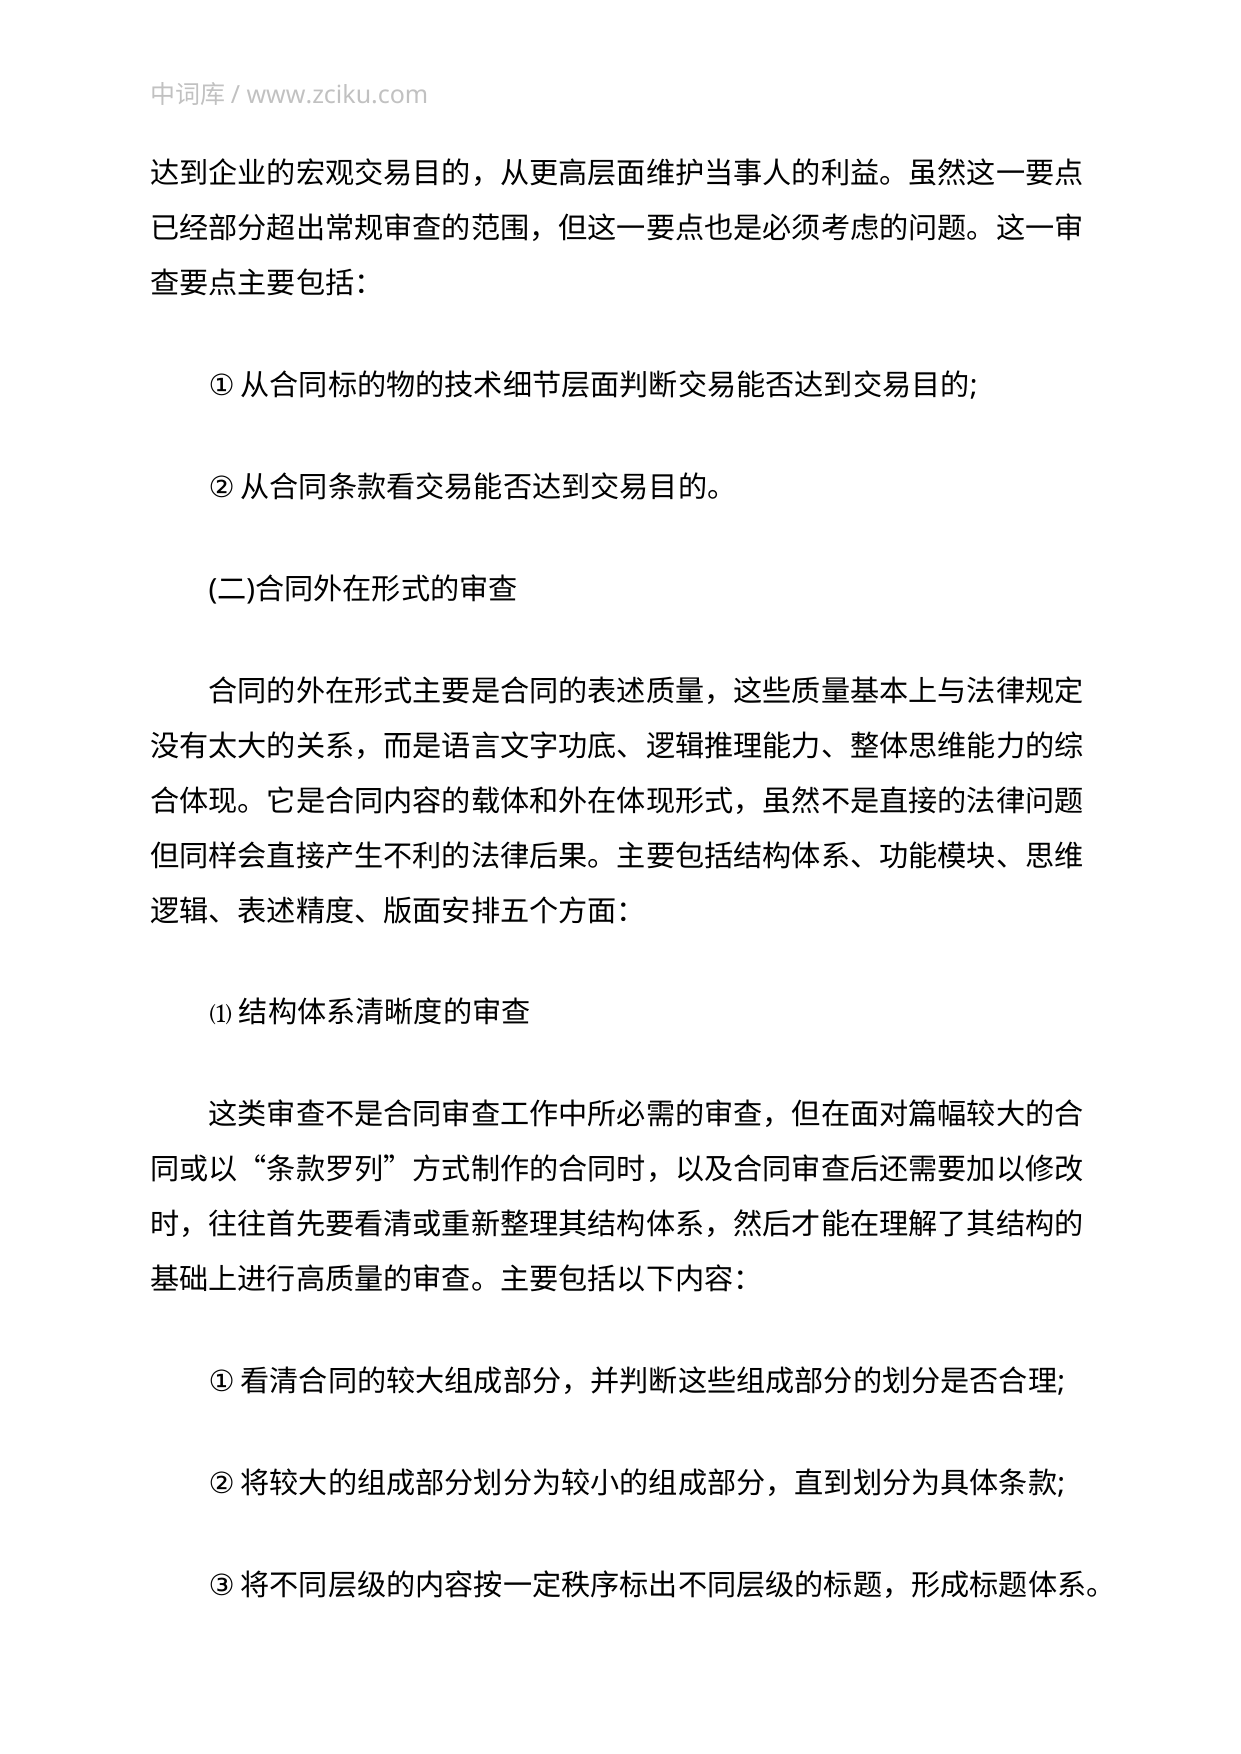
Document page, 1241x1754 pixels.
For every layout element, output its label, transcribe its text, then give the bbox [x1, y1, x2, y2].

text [150, 150, 1090, 302]
text ①从合同标的物的技术细节层面判断交易能否达到交易目的; [150, 362, 1090, 404]
text 合同的外在形式主要是合同的表述质量，这些质量基本上与法律规定没有太大的关系，而是语言文字功底、逻辑推理能力、整体思维能力的综合体现。它是合同内容的载体和外在体现形式，虽然不是直接的法律问题但同样会直接产生不利的法律后果。主要包括结构体系、功能模块、思维逻辑、表述精度、版面安排五个方面： [150, 667, 1090, 929]
text (二)合同外在形式的审查 [150, 566, 1090, 608]
text ⑴结构体系清晰度的审查 [150, 989, 1090, 1031]
text ②从合同条款看交易能否达到交易目的。 [150, 463, 1090, 506]
text 这类审查不是合同审查工作中所必需的审查，但在面对篇幅较大的合同或以“条款罗列”方式制作的合同时，以及合同审查后还需要加以修改时，往往首先要看清或重新整理其结构体系，然后才能在理解了其结构的基础上进行高质量的审查。主要包括以下内容： [150, 1091, 1090, 1298]
text ③将不同层级的内容按一定秩序标出不同层级的标题，形成标题体系。 [150, 1561, 1090, 1604]
text ②将较大的组成部分划分为较小的组成部分，直到划分为具体条款; [150, 1459, 1090, 1502]
text ①看清合同的较大组成部分，并判断这些组成部分的划分是否合理; [150, 1357, 1090, 1400]
